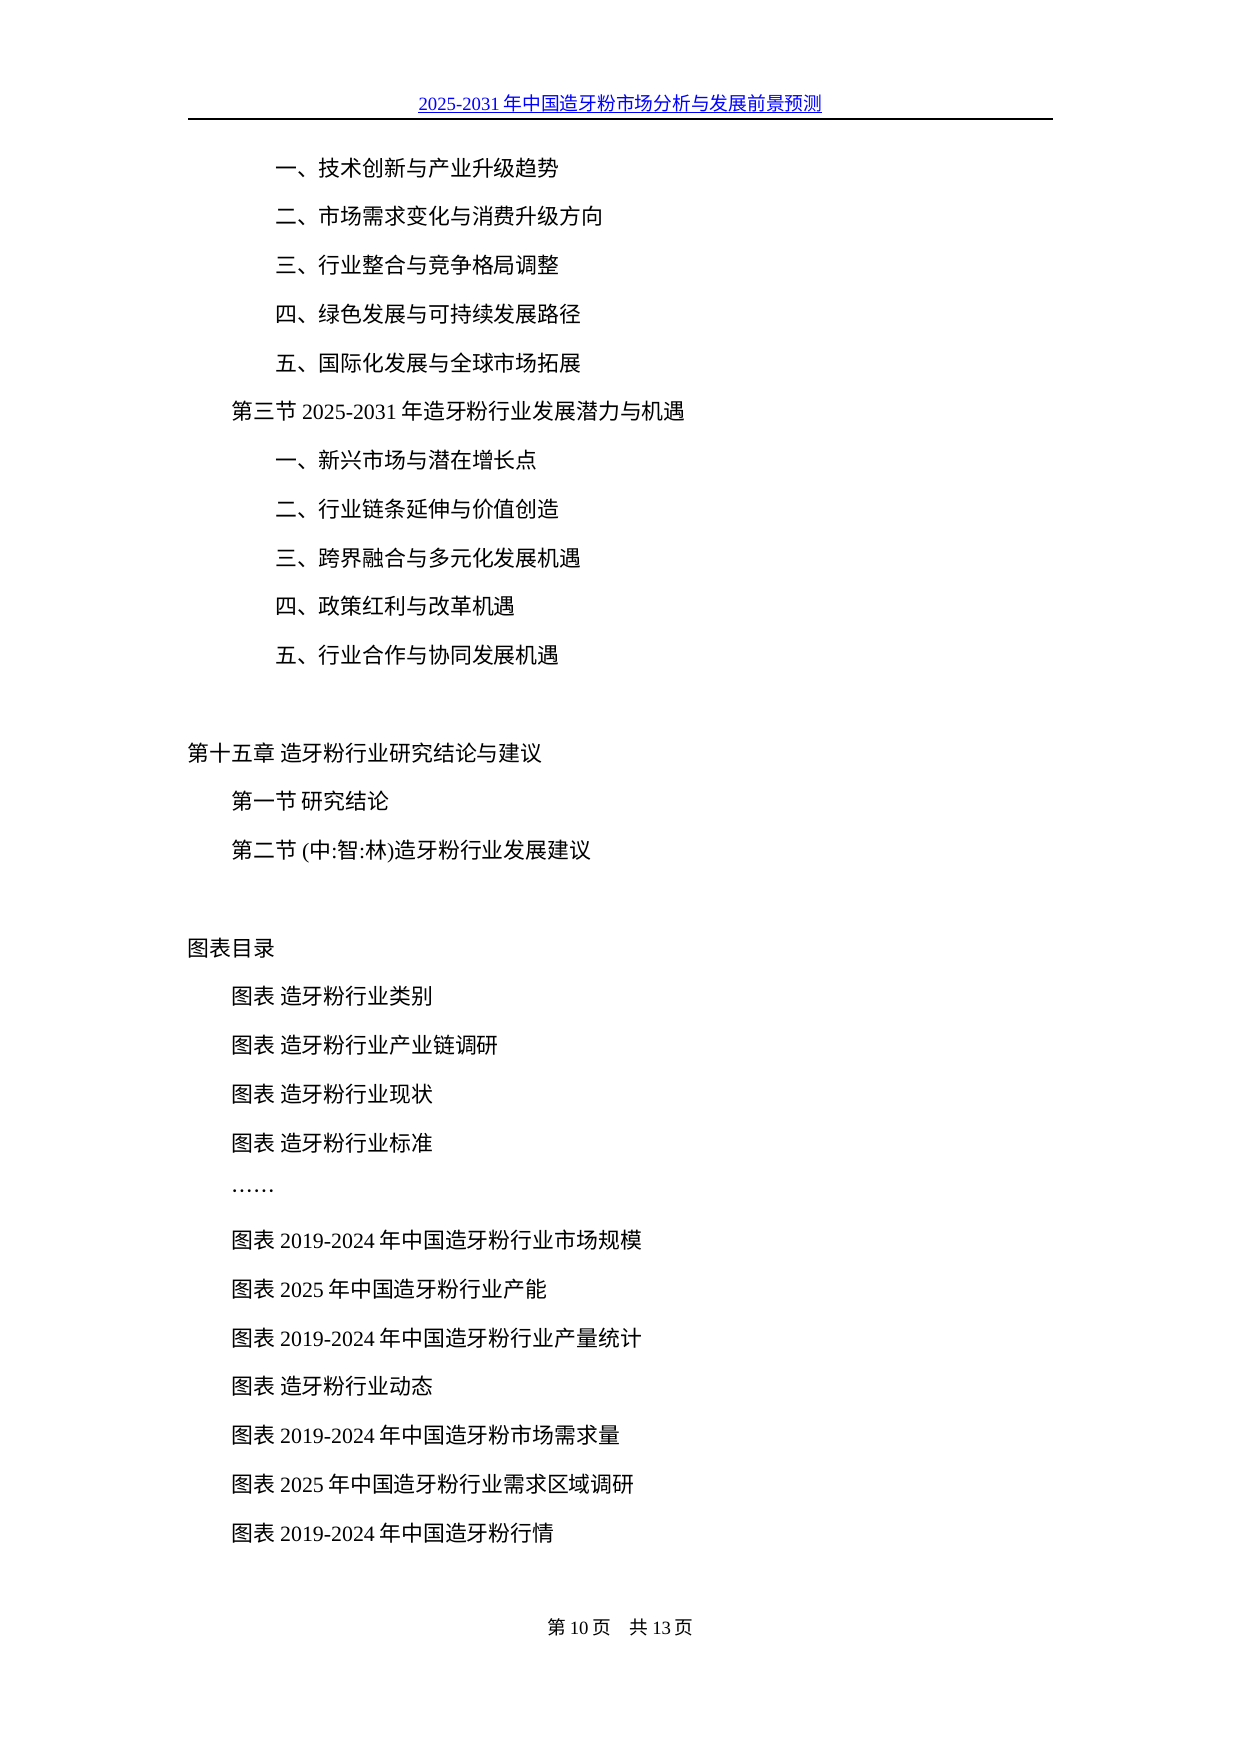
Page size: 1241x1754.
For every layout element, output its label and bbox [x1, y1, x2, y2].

text [187, 150, 1053, 1548]
